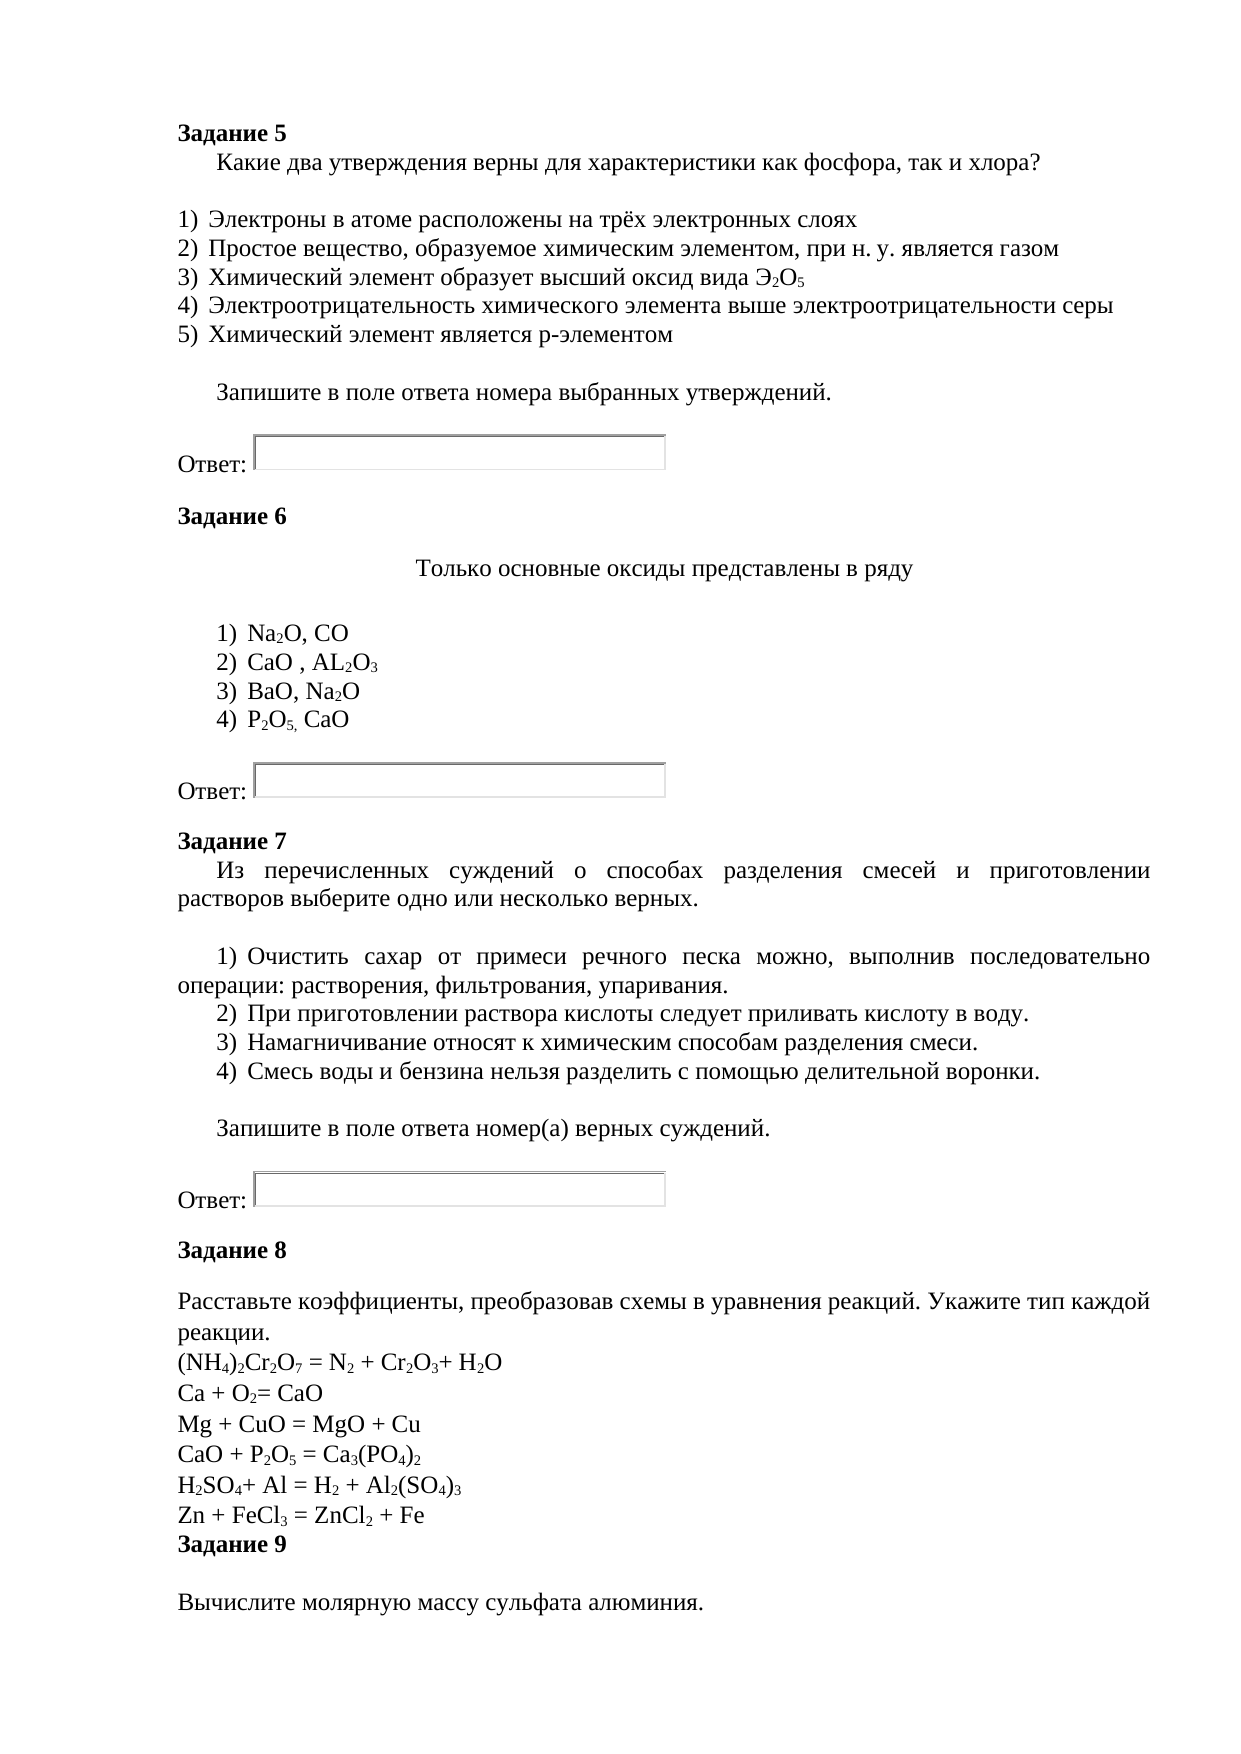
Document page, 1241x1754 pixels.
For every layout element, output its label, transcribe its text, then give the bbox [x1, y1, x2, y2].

text Какие два утверждения верны для характеристики как фосфора, так и хлора? [177, 147, 1152, 176]
text Запишите в поле ответа номера выбранных утверждений. [177, 377, 1152, 406]
text Задание 6 [177, 501, 1152, 529]
text (NH4)2Cr2O7 = N2 + Cr2O3+ H2O [177, 1346, 1152, 1376]
text Задание 7 [177, 826, 1152, 855]
text Mg + CuO = MgO + Cu [177, 1407, 1152, 1437]
text 4) Электроотрицательность химического элемента выше электроотрицательности серы [177, 291, 1152, 319]
text 1) Na2O, CO [177, 618, 1152, 647]
text 3) BaO, Na2O [177, 676, 1152, 704]
text 1) Электроны в атоме расположены на трёх электронных слоях [177, 204, 1152, 233]
text Из перечисленных суждений о способах разделения смесей и приготовлении растворов выберите одно или несколько верных. [177, 855, 1152, 912]
text Задание 9 [177, 1529, 1152, 1558]
text Только основные оксиды представлены в ряду [177, 553, 1152, 582]
text CaO + P2O5 = Ca3(PO4)2 [177, 1437, 1152, 1468]
text 2) При приготовлении раствора кислоты следует приливать кислоту в воду. [177, 998, 1152, 1027]
text 3) Химический элемент образует высший оксид вида Э2О5 [177, 262, 1152, 291]
text 4) Смесь воды и бензина нельзя разделить с помощью делительной воронки. [177, 1056, 1152, 1085]
text 5) Химический элемент является p-элементом [177, 319, 1152, 348]
text Ответ: [177, 1142, 1152, 1214]
text Расставьте коэффициенты, преобразовав схемы в уравнения реакций. Укажите тип каждой реакции. [177, 1284, 1152, 1346]
text H2SO4+ Al = H2 + Al2(SO4)3 [177, 1468, 1152, 1499]
text 2) CaO , AL2O3 [177, 647, 1152, 676]
text Запишите в поле ответа номер(а) верных суждений. [177, 1113, 1152, 1142]
text Ответ: [177, 406, 1152, 477]
text Вычислите молярную массу сульфата алюминия. [177, 1587, 1152, 1616]
text Задание 8 [177, 1235, 1152, 1263]
text Ca + O2= CaO [177, 1376, 1152, 1407]
text Задание 5 [177, 118, 1152, 147]
text Ответ: [177, 733, 1152, 805]
text 4) P2O5, CaO [177, 704, 1152, 733]
text 1) Очистить сахар от примеси речного песка можно, выполнив последовательно операции: растворения, фильтрования, упаривания. [177, 941, 1152, 998]
text 2) Простое вещество, образуемое химическим элементом, при н. у. является газом [177, 233, 1152, 262]
text Zn + FeCl3 = ZnCl2 + Fe [177, 1499, 1152, 1529]
text 3) Намагничивание относят к химическим способам разделения смеси. [177, 1027, 1152, 1056]
